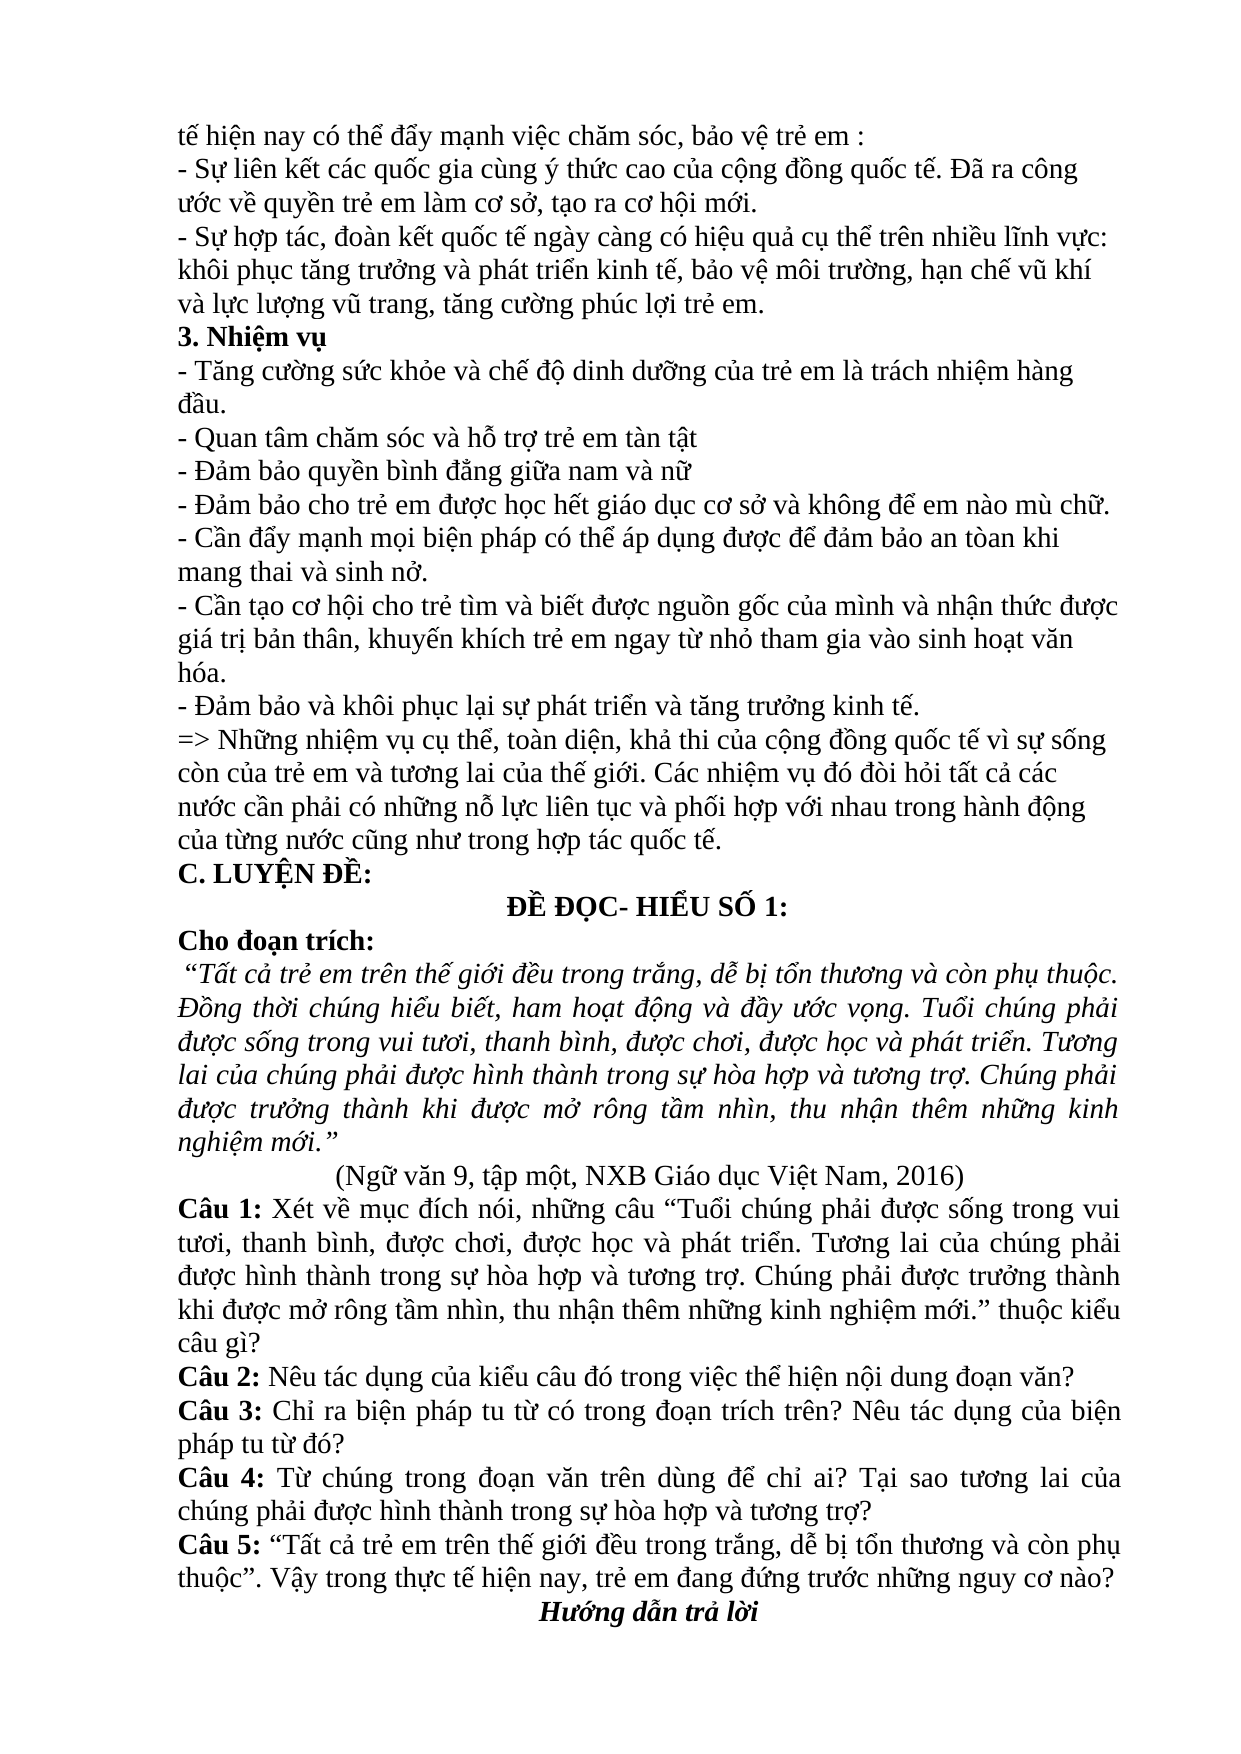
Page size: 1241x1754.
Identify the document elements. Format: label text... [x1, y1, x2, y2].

text ĐỀ ĐỌC- HIỂU SỐ 1: [177, 889, 1117, 923]
text Câu 2: Nêu tác dụng của kiểu câu đó trong việc thể hiện nội dung đoạn văn? [177, 1359, 1122, 1393]
text Câu 1: Xét về mục đích nói, những câu “Tuổi chúng phải được sống trong vui tươi, thanh bình, được chơi, được học và phát triển. Tương lai của chúng phải được hình thành trong sự hòa hợp và tương trợ. Chúng phải được trưởng thành khi được mở rông tầm nhìn, thu nhận thêm những kinh nghiệm mới.” thuộc kiểu câu gì? [177, 1191, 1122, 1359]
text (Ngữ văn 9, tập một, NXB Giáo dục Việt Nam, 2016) [177, 1158, 1122, 1191]
text Hướng dẫn trả lời [177, 1594, 1122, 1627]
text Câu 4: Từ chúng trong đoạn văn trên dùng để chỉ ai? Tại sao tương lai của chúng phải được hình thành trong sự hòa hợp và tương trợ? [177, 1460, 1122, 1527]
text Cho đoạn trích: [177, 923, 1122, 957]
text Câu 5: “Tất cả trẻ em trên thế giới đều trong trắng, dễ bị tổn thương và còn phụ thuộc”. Vậy trong thực tế hiện nay, trẻ em đang đứng trước những nguy cơ nào? [177, 1527, 1122, 1594]
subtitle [177, 118, 1122, 856]
text Câu 3: Chỉ ra biện pháp tu từ có trong đoạn trích trên? Nêu tác dụng của biện pháp tu từ đó? [177, 1393, 1122, 1460]
text “Tất cả trẻ em trên thế giới đều trong trắng, dễ bị tổn thương và còn phụ thuộc. Đồng thời chúng hiểu biết, ham hoạt động và đầy ước vọng. Tuổi chúng phải được sống trong vui tươi, thanh bình, được chơi, được học và phát triển. Tương lai của chúng phải được hình thành trong sự hòa hợp và tương trợ. Chúng phải được trưởng thành khi được mở rông tầm nhìn, thu nhận thêm những kinh nghiệm mới.” [177, 957, 1122, 1158]
text C. LUYỆN ĐỀ: [177, 856, 1122, 889]
